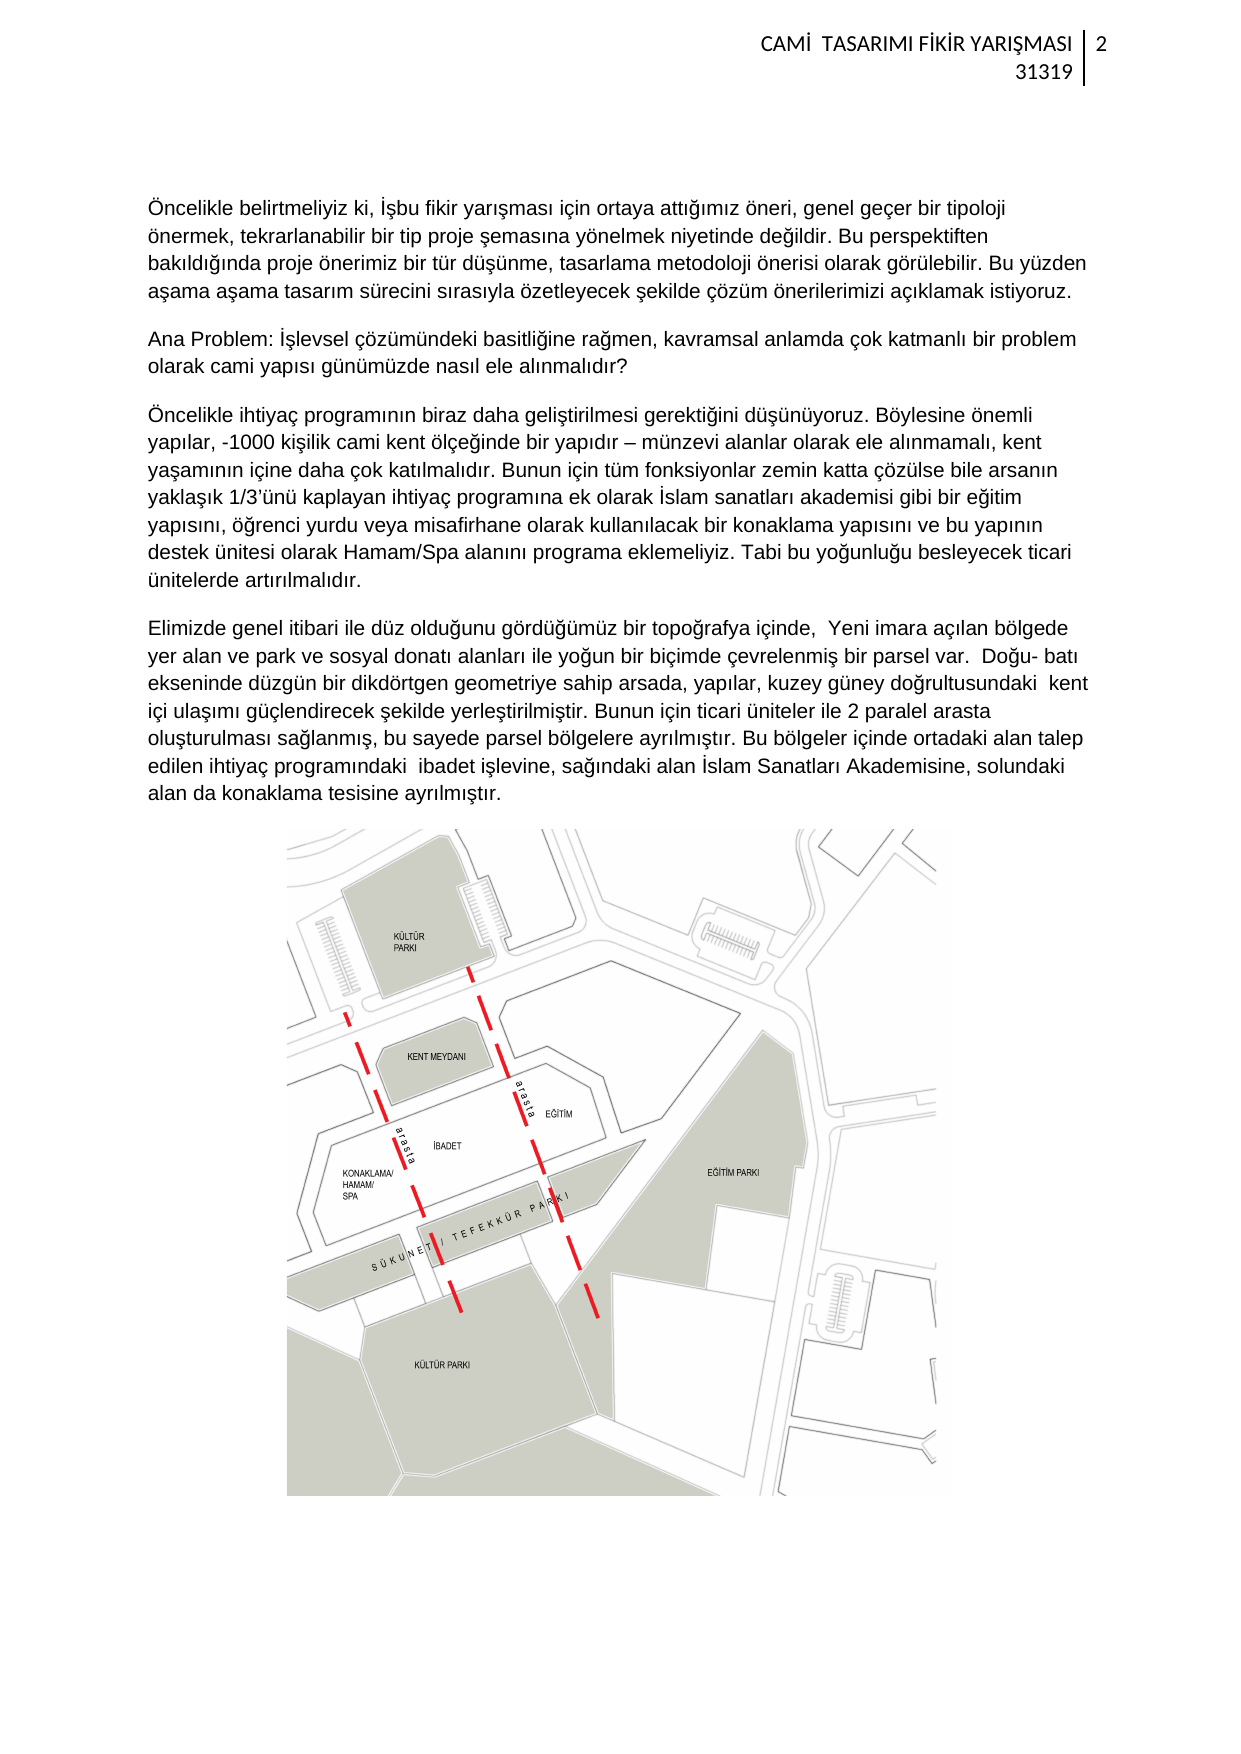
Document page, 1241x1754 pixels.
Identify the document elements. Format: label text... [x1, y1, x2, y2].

text Ana Problem: İşlevsel çözümündeki basitliğine rağmen, kavramsal anlamda çok katmanlı bir problem olarak cami yapısı günümüzde nasıl ele alınmalıdır? [148, 327, 1093, 378]
text Elimizde genel itibari ile düz olduğunu gördüğümüz bir topoğrafya içinde, Yeni imara açılan bölgede yer alan ve park ve sosyal donatı alanları ile yoğun bir biçimde çevrelenmiş bir parsel var. Doğu- batı ekseninde düzgün bir dikdörtgen geometriye sahip arsada, yapılar, kuzey güney doğrultusundaki kent içi ulaşımı güçlendirecek şekilde yerleştirilmiştir. Bunun için ticari üniteler ile 2 paralel arasta oluşturulması sağlanmış, bu sayede parsel bölgelere ayrılmıştır. Bu bölgeler içinde ortadaki alan talep edilen ihtiyaç programındaki ibadet işlevine, sağındaki alan İslam Sanatları Akademisine, solundaki alan da konaklama tesisine ayrılmıştır. [148, 616, 1093, 805]
text Öncelikle ihtiyaç programının biraz daha geliştirilmesi gerektiğini düşünüyoruz. Böylesine önemli yapılar, -1000 kişilik cami kent ölçeğinde bir yapıdır – münzevi alanlar olarak ele alınmamalı, kent yaşamının içine daha çok katılmalıdır. Bunun için tüm fonksiyonlar zemin katta çözülse bile arsanın yaklaşık 1/3’ünü kaplayan ihtiyaç programına ek olarak İslam sanatları akademisi gibi bir eğitim yapısını, öğrenci yurdu veya misafirhane olarak kullanılacak bir konaklama yapısını ve bu yapının destek ünitesi olarak Hamam/Spa alanını programa eklemeliyiz. Tabi bu yoğunluğu besleyecek ticari ünitelerde artırılmalıdır. [148, 403, 1093, 592]
text Öncelikle belirtmeliyiz ki, İşbu fikir yarışması için ortaya attığımız öneri, genel geçer bir tipoloji önermek, tekrarlanabilir bir tip proje şemasına yönelmek niyetinde değildir. Bu perspektiften bakıldığında proje önerimiz bir tür düşünme, tasarlama metodoloji önerisi olarak görülebilir. Bu yüzden aşama aşama tasarım sürecini sırasıyla özetleyecek şekilde çözüm önerilerimizi açıklamak istiyoruz. [148, 196, 1093, 302]
picture [286, 829, 954, 1496]
